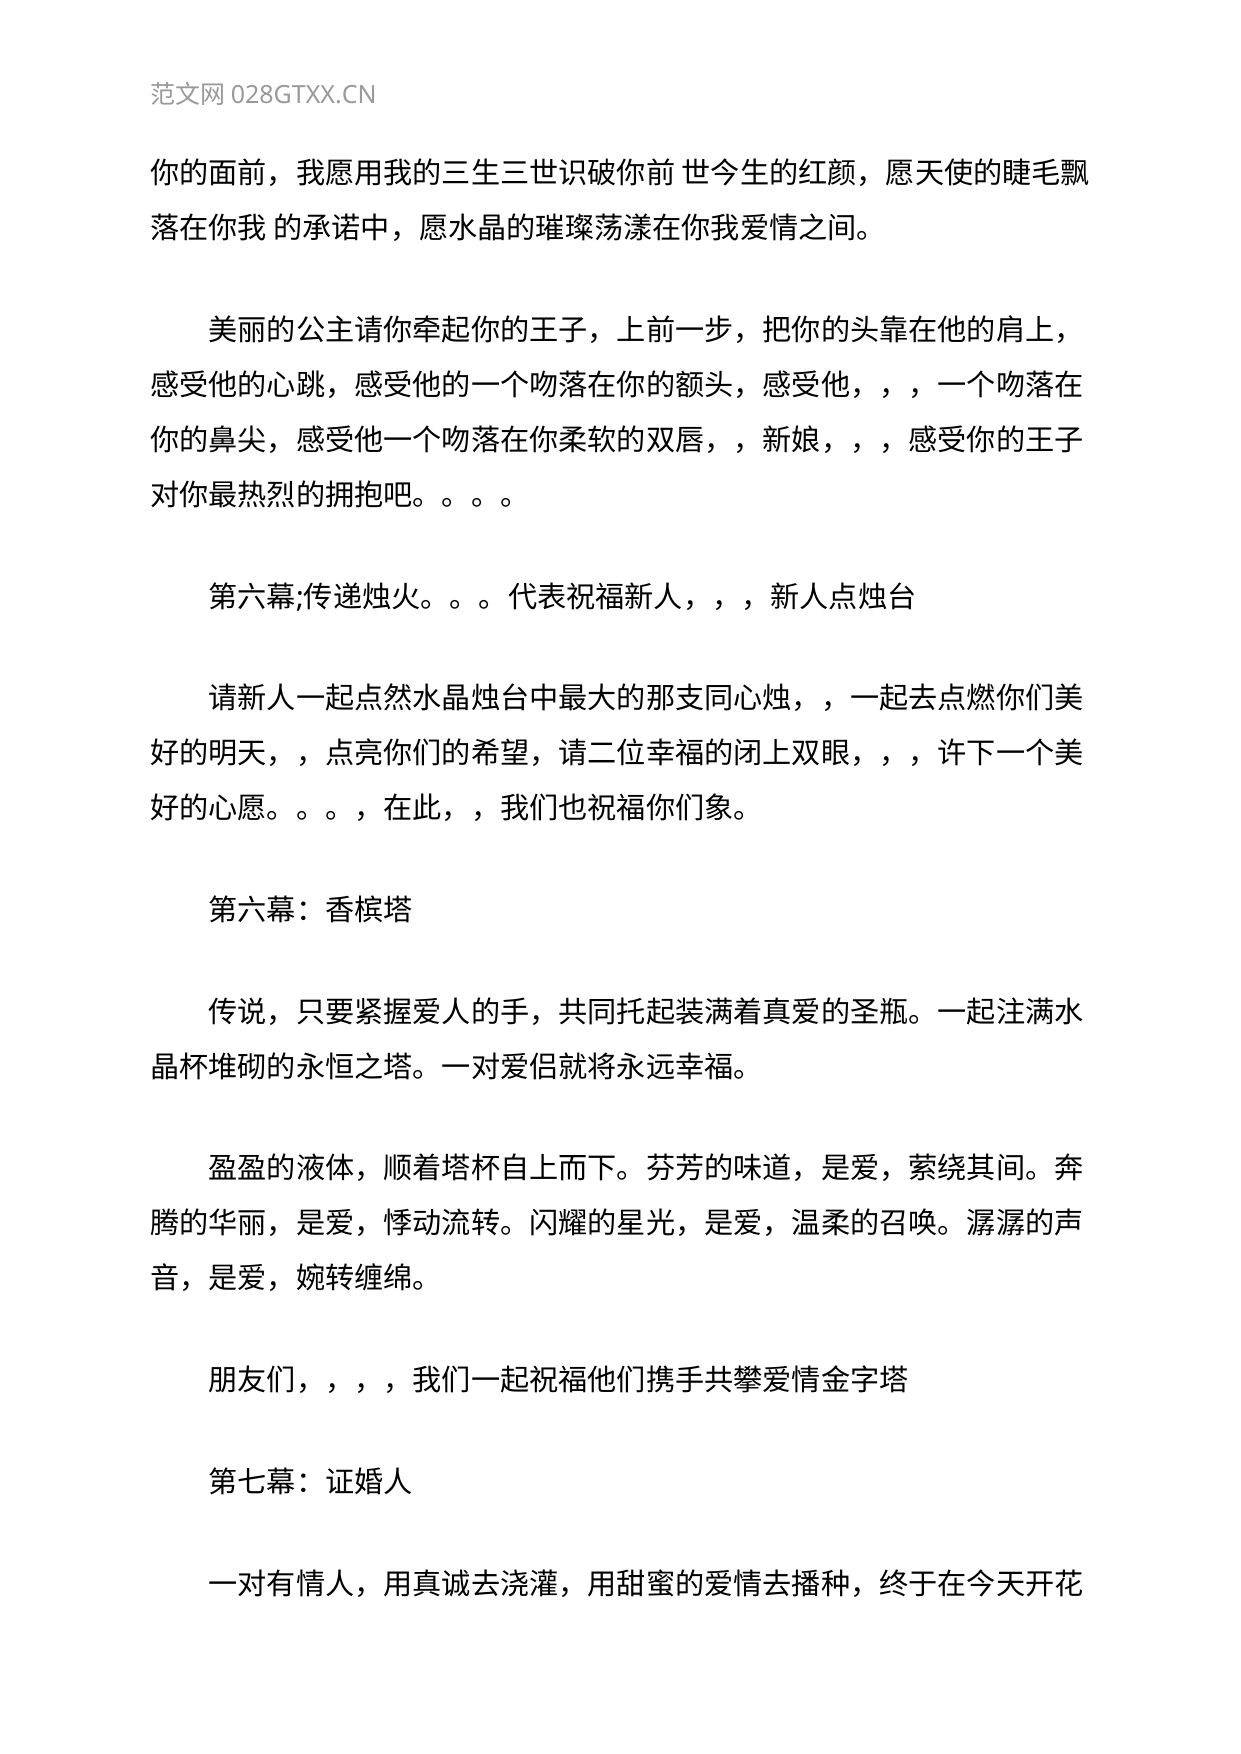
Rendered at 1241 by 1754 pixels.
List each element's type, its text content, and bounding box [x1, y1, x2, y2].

text 第六幕：香槟塔 [150, 887, 1090, 929]
text 传说，只要紧握爱人的手，共同托起装满着真爱的圣瓶。一起注满水晶杯堆砌的永恒之塔。一对爱侣就将永远幸福。 [150, 988, 1090, 1086]
text 盈盈的液体，顺着塔杯自上而下。芬芳的味道，是爱，萦绕其间。奔腾的华丽，是爱，悸动流转。闪耀的星光，是爱，温柔的召唤。潺潺的声音，是爱，婉转缠绵。 [150, 1145, 1090, 1297]
text 第七幕：证婚人 [150, 1458, 1090, 1501]
text 请新人一起点然水晶烛台中最大的那支同心烛，，一起去点燃你们美好的明天，，点亮你们的希望，请二位幸福的闭上双眼，，，许下一个美好的心愿。。。，在此，，我们也祝福你们象。 [150, 675, 1090, 827]
text 第六幕;传递烛火。。。代表祝福新人，，，新人点烛台 [150, 573, 1090, 616]
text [150, 1560, 1090, 1602]
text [150, 150, 1090, 247]
text 朋友们，，，，我们一起祝福他们携手共攀爱情金字塔 [150, 1357, 1090, 1399]
text 美丽的公主请你牵起你的王子，上前一步，把你的头靠在他的肩上，感受他的心跳，感受他的一个吻落在你的额头，感受他，，，一个吻落在你的鼻尖，感受他一个吻落在你柔软的双唇，，新娘，，，感受你的王子对你最热烈的拥抱吧。。。。 [150, 307, 1090, 514]
